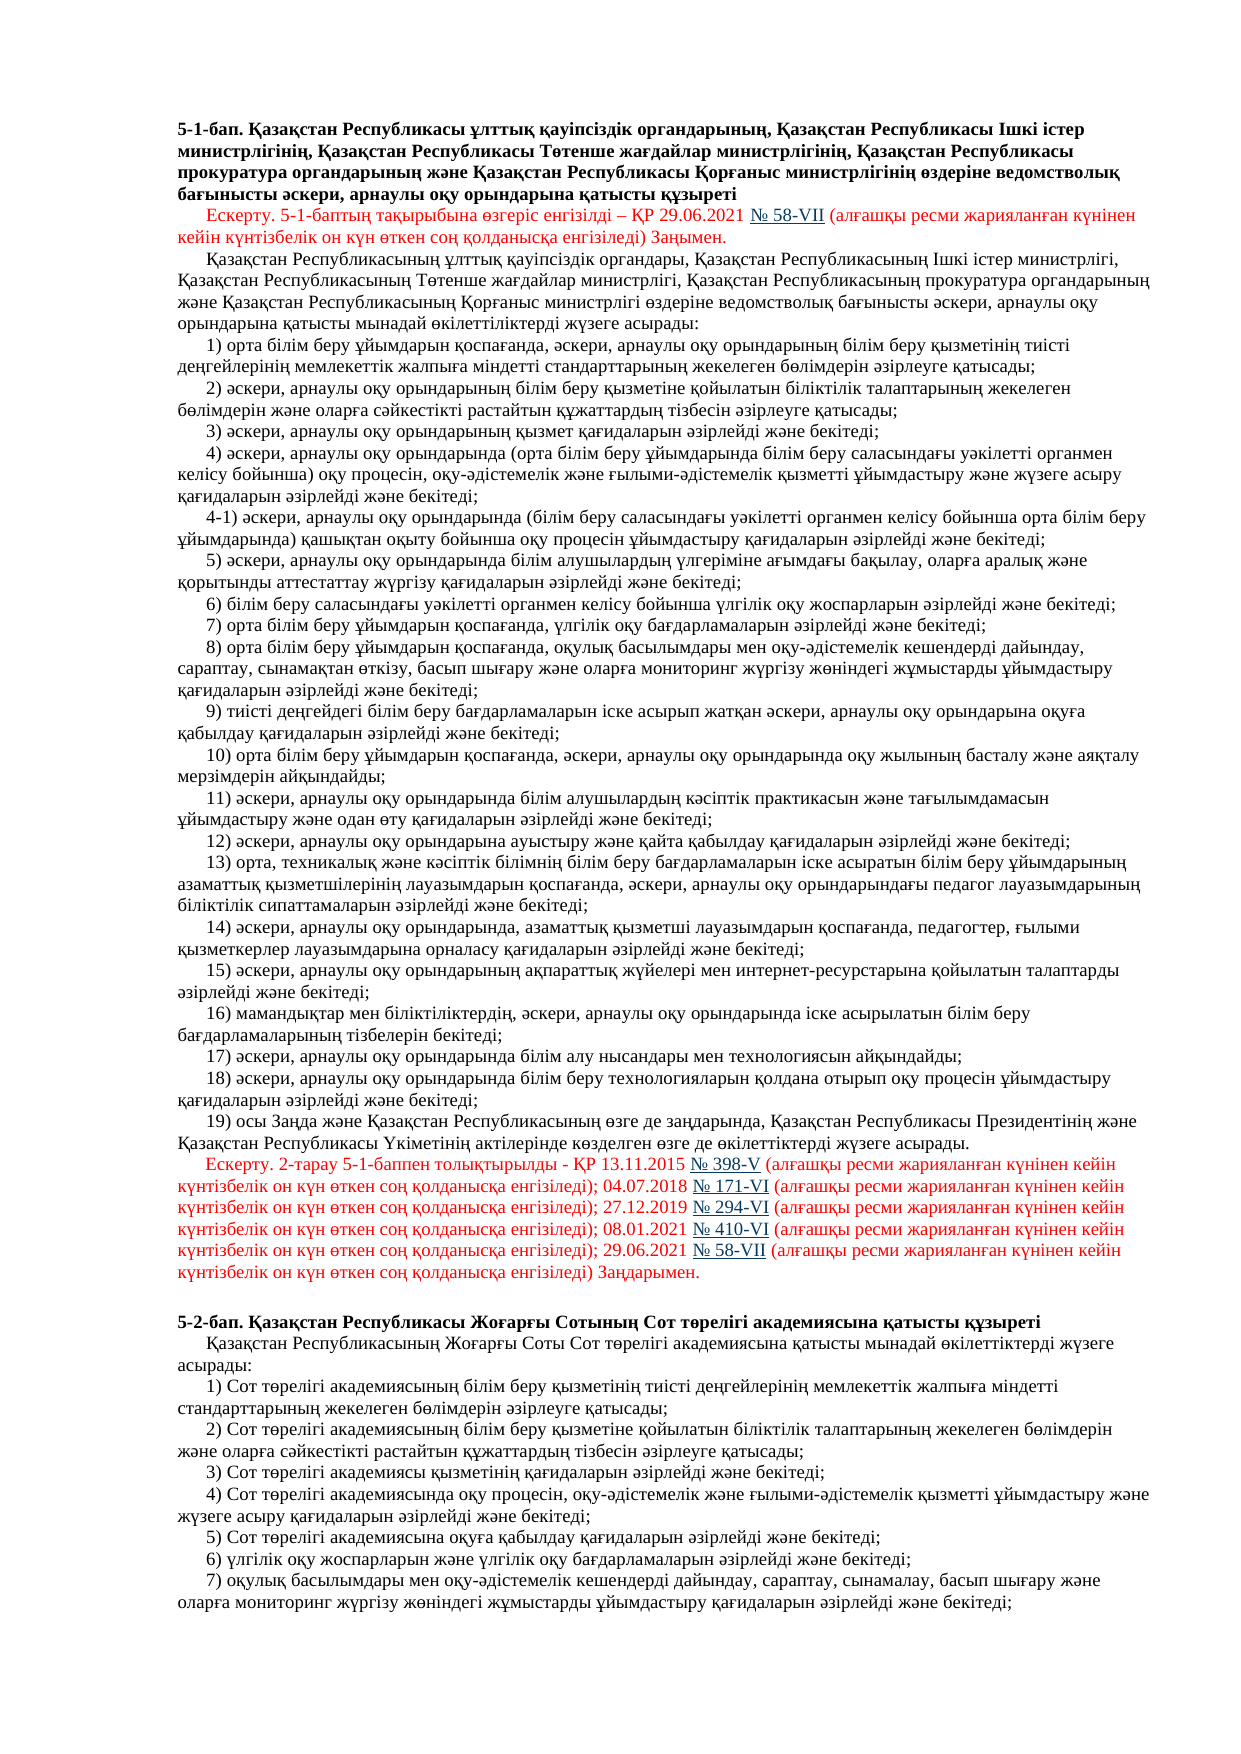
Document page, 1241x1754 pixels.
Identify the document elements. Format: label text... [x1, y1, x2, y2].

text 13) орта, техникалық және кәсіптік білімнің білім беру бағдарламаларын іске асыратын білім беру ұйымдарының азаматтық қызметшілерінің лауазымдарын қоспағанда, әскери, арнаулы оқу орындарындағы педагог лауазымдарының біліктілік сипаттамаларын әзірлейді және бекітеді; [177, 851, 1152, 916]
text 6) үлгілік оқу жоспарларын және үлгілік оқу бағдарламаларын әзірлейді және бекітеді; [177, 1548, 1152, 1569]
text 5) әскери, арнаулы оқу орындарында білім алушылардың үлгеріміне ағымдағы бақылау, оларға аралық және қорытынды аттестаттау жүргізу қағидаларын әзірлейді және бекітеді; [177, 549, 1152, 592]
text 5) Сот төрелігі академиясына оқуға қабылдау қағидаларын әзірлейді және бекітеді; [177, 1526, 1152, 1548]
text 4) әскери, арнаулы оқу орындарында (орта білім беру ұйымдарында білім беру саласындағы уәкілетті органмен келісу бойынша) оқу процесін, оқу-әдістемелік және ғылыми-әдістемелік қызметті ұйымдастыру және жүзеге асыру қағидаларын әзірлейді және бекітеді; [177, 442, 1152, 506]
text Қазақстан Республикасының Жоғарғы Соты Сот төрелігі академиясына қатысты мынадай өкілеттіктерді жүзеге асырады: [177, 1332, 1152, 1375]
text 4) Сот төрелігі академиясында оқу процесін, оқу-әдістемелік және ғылыми-әдістемелік қызметті ұйымдастыру және жүзеге асыру қағидаларын әзірлейді және бекітеді; [177, 1483, 1152, 1526]
text 9) тиісті деңгейдегі білім беру бағдарламаларын іске асырып жатқан әскери, арнаулы оқу орындарына оқуға қабылдау қағидаларын әзірлейді және бекітеді; [177, 700, 1152, 743]
text 6) білім беру саласындағы уәкілетті органмен келісу бойынша үлгілік оқу жоспарларын әзірлейді және бекітеді; [177, 592, 1152, 614]
text Ескерту. 5-1-баптың тақырыбына өзгеріс енгізілді – ҚР 29.06.2021 № 58-VII (алғашқы ресми жарияланған күнінен кейін күнтізбелік он күн өткен соң қолданысқа енгізіледі) Заңымен. [177, 204, 1152, 247]
text 1) орта білім беру ұйымдарын қоспағанда, әскери, арнаулы оқу орындарының білім беру қызметінің тиісті деңгейлерінің мемлекеттік жалпыға міндетті стандарттарының жекелеген бөлімдерін әзірлеуге қатысады; [177, 334, 1152, 377]
text 12) әскери, арнаулы оқу орындарына ауыстыру және қайта қабылдау қағидаларын әзірлейді және бекітеді; [177, 830, 1152, 851]
text 15) әскери, арнаулы оқу орындарының ақпараттық жүйелері мен интернет-ресурстарына қойылатын талаптарды әзірлейді және бекітеді; [177, 959, 1152, 1002]
text 10) орта білім беру ұйымдарын қоспағанда, әскери, арнаулы оқу орындарында оқу жылының басталу және аяқталу мерзімдерін айқындайды; [177, 743, 1152, 787]
text 16) мамандықтар мен біліктіліктердің, әскери, арнаулы оқу орындарында іске асырылатын білім беру бағдарламаларының тізбелерін бекітеді; [177, 1002, 1152, 1045]
text 17) әскери, арнаулы оқу орындарында білім алу нысандары мен технологиясын айқындайды; [177, 1045, 1152, 1067]
text 5-2-бап. Қазақстан Республикасы Жоғарғы Сотының Сот төрелігі академиясына қатысты құзыреті [177, 1311, 1152, 1332]
text 2) Сот төрелігі академиясының білім беру қызметіне қойылатын біліктілік талаптарының жекелеген бөлімдерін және оларға сәйкестікті растайтын құжаттардың тізбесін әзірлеуге қатысады; [177, 1418, 1152, 1461]
text 5-1-бап. Қазақстан Республикасы ұлттық қауіпсіздік органдарының, Қазақстан Республикасы Ішкі істер министрлігінің, Қазақстан Республикасы Төтенше жағдайлар министрлігінің, Қазақстан Республикасы прокуратура органдарының және Қазақстан Республикасы Қорғаныс министрлігінің өздеріне ведомстволық бағынысты әскери, арнаулы оқу орындарына қатысты құзыреті [177, 118, 1152, 204]
text 19) осы Заңда және Қазақстан Республикасының өзге де заңдарында, Қазақстан Республикасы Президентінің және Қазақстан Республикасы Үкіметінің актілерінде көзделген өзге де өкілеттіктерді жүзеге асырады. [177, 1110, 1152, 1153]
text 1) Сот төрелігі академиясының білім беру қызметінің тиісті деңгейлерінің мемлекеттік жалпыға міндетті стандарттарының жекелеген бөлімдерін әзірлеуге қатысады; [177, 1375, 1152, 1418]
text Ескерту. 2-тарау 5-1-баппен толықтырылды - ҚР 13.11.2015 № 398-V (алғашқы ресми жарияланған күнінен кейін күнтізбелік он күн өткен соң қолданысқа енгізіледі); 04.07.2018 № 171-VІ (алғашқы ресми жарияланған күнінен кейін күнтізбелік он күн өткен соң қолданысқа енгізіледі); 27.12.2019 № 294-VІ (алғашқы ресми жарияланған күнінен кейін күнтізбелік он күн өткен соң қолданысқа енгізіледі); 08.01.2021 № 410-VI (алғашқы ресми жарияланған күнінен кейін күнтізбелік он күн өткен соң қолданысқа енгізіледі); 29.06.2021 № 58-VII (алғашқы ресми жарияланған күнінен кейін күнтізбелік он күн өткен соң қолданысқа енгізіледі) Заңдарымен. [177, 1153, 1152, 1311]
text 4-1) әскери, арнаулы оқу орындарында (білім беру саласындағы уәкілетті органмен келісу бойынша орта білім беру ұйымдарында) қашықтан оқыту бойынша оқу процесін ұйымдастыру қағидаларын әзірлейді және бекітеді; [177, 506, 1152, 549]
text 18) әскери, арнаулы оқу орындарында білім беру технологияларын қолдана отырып оқу процесін ұйымдастыру қағидаларын әзірлейді және бекітеді; [177, 1067, 1152, 1110]
text Қазақстан Республикасының ұлттық қауіпсіздік органдары, Қазақстан Республикасының Ішкі істер министрлігі, Қазақстан Республикасының Төтенше жағдайлар министрлігі, Қазақстан Республикасының прокуратура органдарының және Қазақстан Республикасының Қорғаныс министрлігі өздеріне ведомстволық бағынысты әскери, арнаулы оқу орындарына қатысты мынадай өкілеттіліктерді жүзеге асырады: [177, 247, 1152, 334]
text 7) орта білім беру ұйымдарын қоспағанда, үлгілік оқу бағдарламаларын әзірлейді және бекітеді; [177, 614, 1152, 636]
text 14) әскери, арнаулы оқу орындарында, азаматтық қызметші лауазымдарын қоспағанда, педагогтер, ғылыми қызметкерлер лауазымдарына орналасу қағидаларын әзірлейді және бекітеді; [177, 916, 1152, 959]
text 3) әскери, арнаулы оқу орындарының қызмет қағидаларын әзірлейді және бекітеді; [177, 420, 1152, 442]
text 8) орта білім беру ұйымдарын қоспағанда, оқулық басылымдары мен оқу-әдістемелік кешендерді дайындау, сараптау, сынамақтан өткізу, басып шығару және оларға мониторинг жүргізу жөніндегі жұмыстарды ұйымдастыру қағидаларын әзірлейді және бекітеді; [177, 636, 1152, 700]
text 3) Сот төрелігі академиясы қызметінің қағидаларын әзірлейді және бекітеді; [177, 1461, 1152, 1483]
text 7) оқулық басылымдары мен оқу-әдістемелік кешендерді дайындау, сараптау, сынамалау, басып шығару және оларға мониторинг жүргізу жөніндегі жұмыстарды ұйымдастыру қағидаларын әзірлейді және бекітеді; [177, 1569, 1152, 1612]
text 2) әскери, арнаулы оқу орындарының білім беру қызметіне қойылатын біліктілік талаптарының жекелеген бөлімдерін және оларға сәйкестікті растайтын құжаттардың тізбесін әзірлеуге қатысады; [177, 377, 1152, 420]
text 11) әскери, арнаулы оқу орындарында білім алушылардың кәсіптік практикасын және тағылымдамасын ұйымдастыру және одан өту қағидаларын әзірлейді және бекітеді; [177, 787, 1152, 830]
